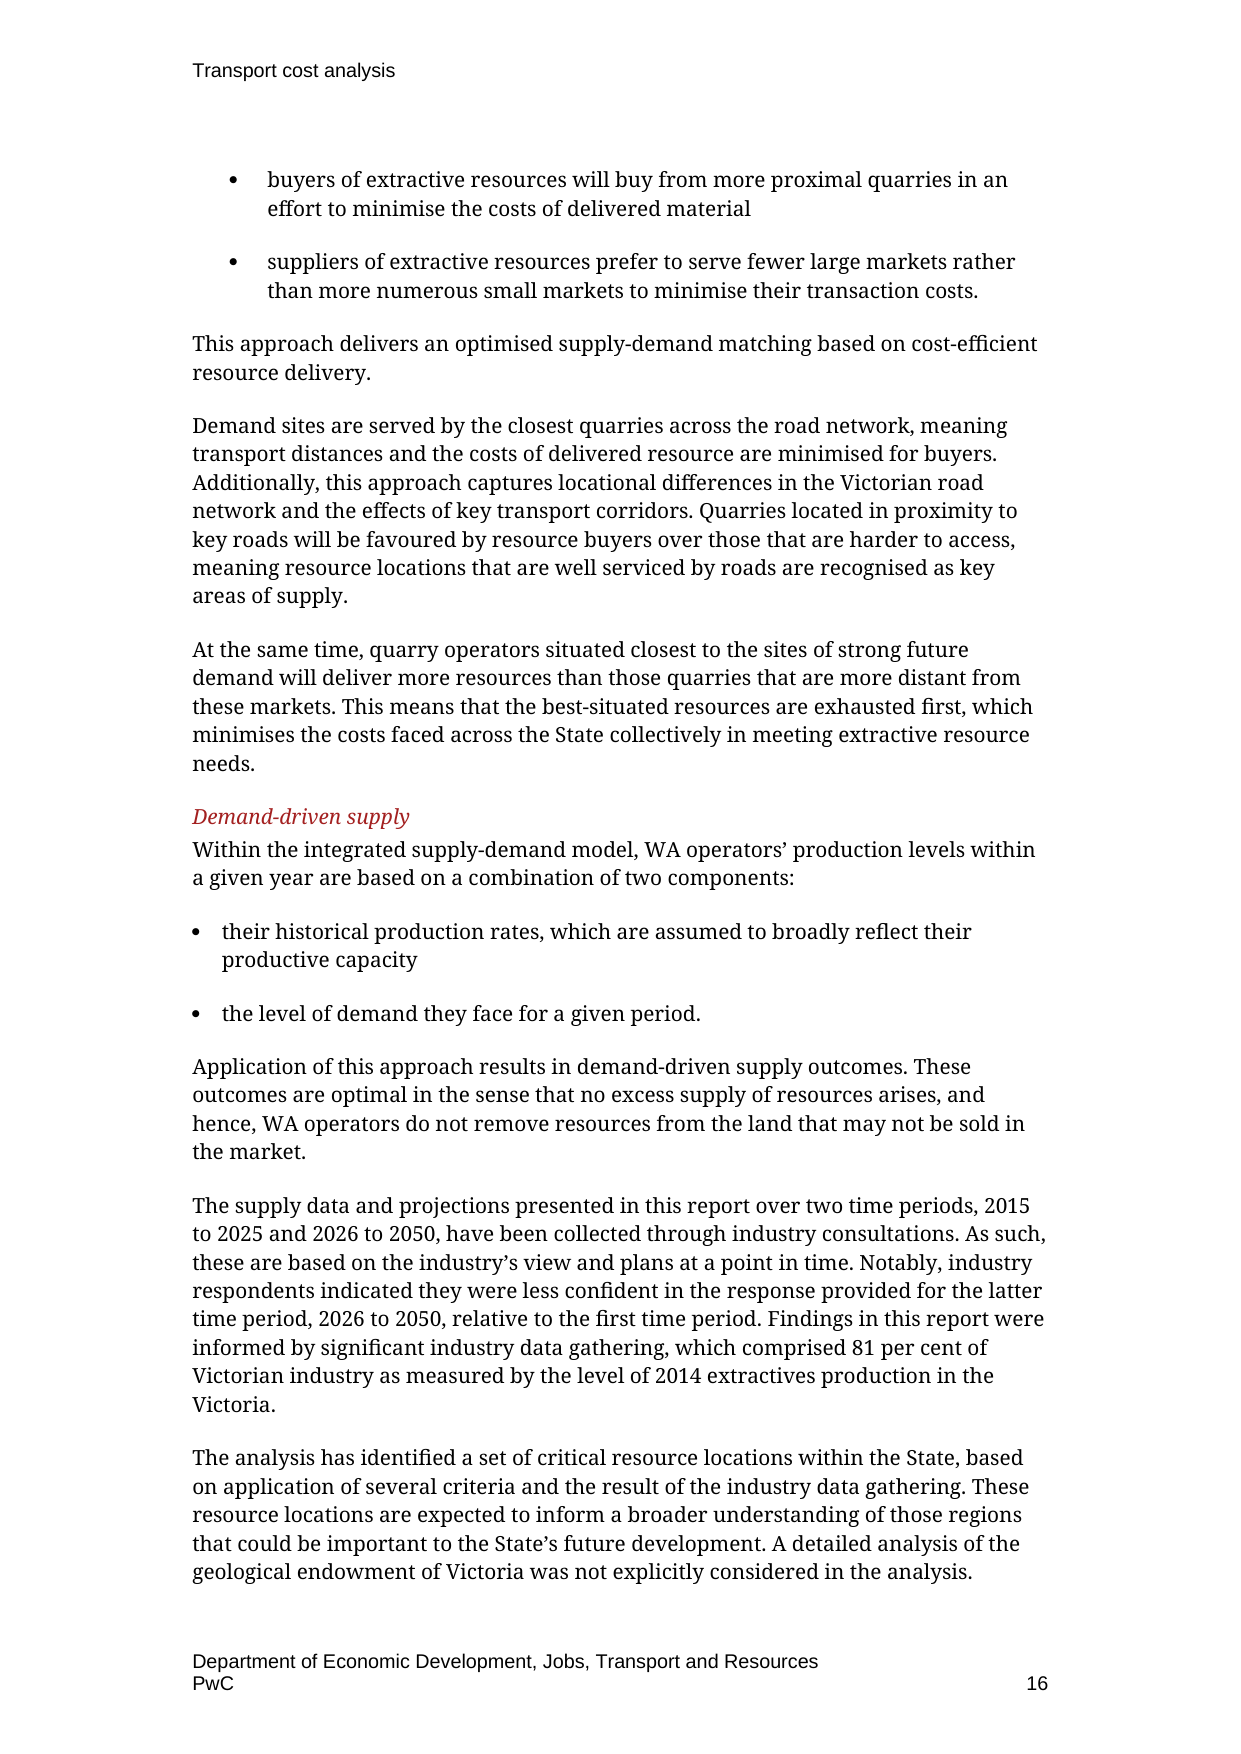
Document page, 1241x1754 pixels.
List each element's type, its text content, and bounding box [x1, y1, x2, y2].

subtitle Demand-driven supply [192, 802, 1048, 831]
text Application of this approach results in demand-driven supply outcomes. These outcomes are optimal in the sense that no excess supply of resources arises, and hence, WA operators do not remove resources from the land that may not be sold in the market. [192, 1052, 1048, 1166]
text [192, 1443, 1048, 1586]
list buyers of extractive resources will buy from more proximal quarries in an effort to minimise the costs of delivered material [229, 165, 1048, 222]
text This approach delivers an optimised supply-demand matching based on cost-efficient resource delivery. [192, 329, 1048, 386]
list their historical production rates, which are assumed to broadly reflect their productive capacity [192, 917, 1048, 974]
text Within the integrated supply-demand model, WA operators’ production levels within a given year are based on a combination of two components: [192, 835, 1048, 892]
list suppliers of extractive resources prefer to serve fewer large markets rather than more numerous small markets to minimise their transaction costs. [229, 247, 1048, 304]
text The supply data and projections presented in this report over two time periods, 2015 to 2025 and 2026 to 2050, have been collected through industry consultations. As such, these are based on the industry’s view and plans at a point in time. Notably, industry respondents indicated they were less confident in the response provided for the latter time period, 2026 to 2050, relative to the first time period. Findings in this report were informed by significant industry data gathering, which comprised 81 per cent of Victorian industry as measured by the level of 2014 extractives production in the Victoria. [192, 1191, 1048, 1418]
list the level of demand they face for a given period. [192, 999, 1048, 1027]
text At the same time, quarry operators situated closest to the sites of strong future demand will deliver more resources than those quarries that are more distant from these markets. This means that the best-situated resources are exhausted first, which minimises the costs faced across the State collectively in meeting extractive resource needs. [192, 635, 1048, 777]
text Demand sites are served by the closest quarries across the road network, meaning transport distances and the costs of delivered resource are minimised for buyers. Additionally, this approach captures locational differences in the Victorian road network and the effects of key transport corridors. Quarries located in proximity to key roads will be favoured by resource buyers over those that are harder to access, meaning resource locations that are well serviced by roads are recognised as key areas of supply. [192, 411, 1048, 610]
